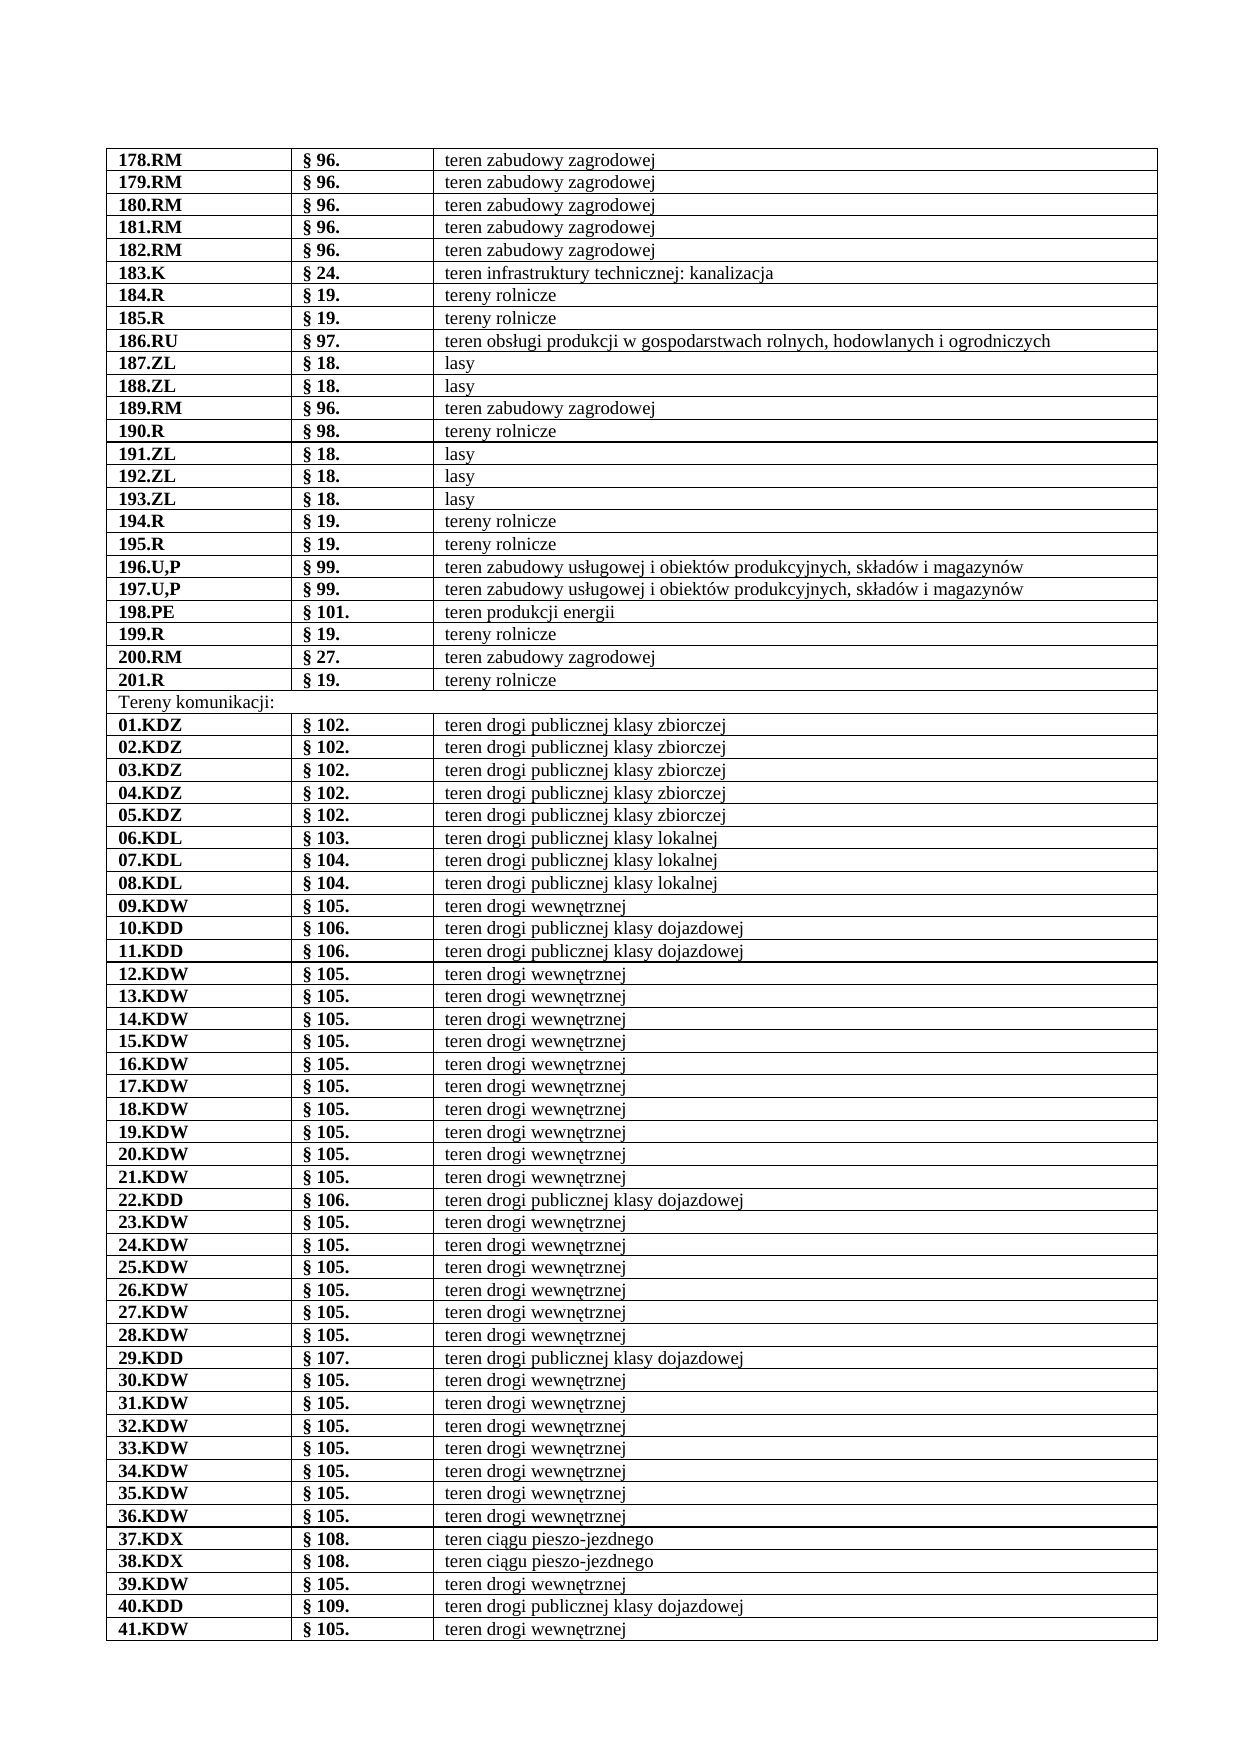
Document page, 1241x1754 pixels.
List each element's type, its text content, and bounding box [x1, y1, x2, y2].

table_cell § 105. [292, 1279, 433, 1300]
table_cell teren drogi wewnętrznej [434, 1121, 1157, 1142]
table_cell 08.KDL [107, 872, 291, 893]
table_cell 25.KDW [107, 1256, 291, 1278]
table_cell 32.KDW [107, 1415, 291, 1436]
table_cell § 101. [292, 601, 433, 622]
table_cell teren infrastruktury technicznej: kanalizacja [434, 262, 1157, 283]
table_cell § 105. [292, 1573, 433, 1594]
table_cell § 19. [292, 307, 433, 328]
table_cell teren drogi publicznej klasy zbiorczej [434, 736, 1157, 758]
table_cell 02.KDZ [107, 736, 291, 758]
table_cell 184.R [107, 284, 291, 306]
table_cell 15.KDW [107, 1030, 291, 1052]
table_cell § 105. [292, 1121, 433, 1142]
table_cell § 105. [292, 985, 433, 1007]
table_cell 14.KDW [107, 1008, 291, 1029]
table_cell 04.KDZ [107, 782, 291, 803]
table_cell § 19. [292, 510, 433, 532]
table_cell 22.KDD [107, 1189, 291, 1210]
table_cell 190.R [107, 420, 291, 441]
table_cell § 108. [292, 1550, 433, 1572]
table_cell § 105. [292, 1008, 433, 1029]
table_cell teren drogi wewnętrznej [434, 1392, 1157, 1413]
table_cell § 108. [292, 1528, 433, 1549]
table_cell lasy [434, 465, 1157, 487]
table_cell § 18. [292, 375, 433, 396]
table_cell 186.RU [107, 330, 291, 351]
table_cell teren drogi wewnętrznej [434, 1256, 1157, 1278]
table_cell teren drogi wewnętrznej [434, 1415, 1157, 1436]
table_cell 24.KDW [107, 1234, 291, 1255]
table_cell teren drogi wewnętrznej [434, 1279, 1157, 1300]
table_cell 185.R [107, 307, 291, 328]
table_cell lasy [434, 488, 1157, 509]
table_cell § 96. [292, 171, 433, 193]
table_cell teren drogi wewnętrznej [434, 895, 1157, 916]
table_cell 19.KDW [107, 1121, 291, 1142]
table_cell § 18. [292, 352, 433, 374]
table_cell § 102. [292, 759, 433, 781]
table_cell 06.KDL [107, 827, 291, 848]
table_cell § 106. [292, 917, 433, 939]
table_cell § 97. [292, 330, 433, 351]
table_cell § 105. [292, 1460, 433, 1481]
table_cell § 104. [292, 849, 433, 871]
table_cell 03.KDZ [107, 759, 291, 781]
table_cell § 96. [292, 397, 433, 419]
table_cell teren drogi publicznej klasy dojazdowej [434, 1347, 1157, 1368]
table_cell teren drogi publicznej klasy zbiorczej [434, 804, 1157, 826]
table_cell teren drogi wewnętrznej [434, 963, 1157, 984]
table_cell teren drogi publicznej klasy dojazdowej [434, 1189, 1157, 1210]
table_cell 01.KDZ [107, 714, 291, 735]
table_cell § 19. [292, 533, 433, 554]
table_cell 180.RM [107, 194, 291, 215]
table_cell teren zabudowy usługowej i obiektów produkcyjnych, składów i magazynów [434, 556, 1157, 577]
table_cell § 102. [292, 736, 433, 758]
table_cell 09.KDW [107, 895, 291, 916]
table_cell Tereny komunikacji: [107, 691, 1157, 713]
table_cell 189.RM [107, 397, 291, 419]
table_cell 195.R [107, 533, 291, 554]
table_cell tereny rolnicze [434, 420, 1157, 441]
table_cell teren drogi wewnętrznej [434, 1369, 1157, 1391]
table_cell 29.KDD [107, 1347, 291, 1368]
table_cell § 105. [292, 1392, 433, 1413]
table_cell 18.KDW [107, 1098, 291, 1119]
table_cell teren drogi wewnętrznej [434, 1008, 1157, 1029]
table_cell § 105. [292, 1415, 433, 1436]
table_cell teren zabudowy zagrodowej [434, 194, 1157, 215]
table_cell tereny rolnicze [434, 669, 1157, 690]
table_cell § 102. [292, 714, 433, 735]
table_cell teren zabudowy zagrodowej [434, 646, 1157, 667]
table_cell teren drogi wewnętrznej [434, 1505, 1157, 1526]
table_cell 196.U,P [107, 556, 291, 577]
table_cell teren obsługi produkcji w gospodarstwach rolnych, hodowlanych i ogrodniczych [434, 330, 1157, 351]
table_cell teren drogi publicznej klasy lokalnej [434, 849, 1157, 871]
table_cell § 105. [292, 895, 433, 916]
table_cell § 105. [292, 1030, 433, 1052]
table_cell 36.KDW [107, 1505, 291, 1526]
table_cell 05.KDZ [107, 804, 291, 826]
table_cell 33.KDW [107, 1437, 291, 1459]
table_cell teren drogi wewnętrznej [434, 1211, 1157, 1233]
table_cell § 105. [292, 1256, 433, 1278]
table_cell teren drogi wewnętrznej [434, 1482, 1157, 1504]
table_cell teren zabudowy zagrodowej [434, 171, 1157, 193]
table_cell teren drogi publicznej klasy dojazdowej [434, 1595, 1157, 1617]
table_cell 183.K [107, 262, 291, 283]
table_cell teren drogi publicznej klasy zbiorczej [434, 782, 1157, 803]
table_cell § 104. [292, 872, 433, 893]
table_cell § 19. [292, 669, 433, 690]
table_cell 192.ZL [107, 465, 291, 487]
table_cell 37.KDX [107, 1528, 291, 1549]
table_cell § 96. [292, 149, 433, 170]
table_cell § 106. [292, 940, 433, 961]
table_cell § 99. [292, 578, 433, 600]
table_cell 27.KDW [107, 1301, 291, 1323]
table_cell 178.RM [107, 149, 291, 170]
table_cell 39.KDW [107, 1573, 291, 1594]
table_cell § 105. [292, 1143, 433, 1165]
table_cell 187.ZL [107, 352, 291, 374]
table_cell teren drogi wewnętrznej [434, 985, 1157, 1007]
table_cell 21.KDW [107, 1166, 291, 1187]
table_cell teren drogi publicznej klasy zbiorczej [434, 759, 1157, 781]
table_cell 198.PE [107, 601, 291, 622]
table_cell 38.KDX [107, 1550, 291, 1572]
table_cell 40.KDD [107, 1595, 291, 1617]
table_cell § 105. [292, 1166, 433, 1187]
table_cell 193.ZL [107, 488, 291, 509]
table_cell teren zabudowy usługowej i obiektów produkcyjnych, składów i magazynów [434, 578, 1157, 600]
table_cell 07.KDL [107, 849, 291, 871]
table_cell 26.KDW [107, 1279, 291, 1300]
table_cell 182.RM [107, 239, 291, 261]
table_cell teren drogi wewnętrznej [434, 1053, 1157, 1074]
table_cell § 103. [292, 827, 433, 848]
table_cell § 105. [292, 1301, 433, 1323]
table_cell tereny rolnicze [434, 510, 1157, 532]
table_cell 199.R [107, 623, 291, 645]
table_cell teren drogi wewnętrznej [434, 1437, 1157, 1459]
table_cell § 19. [292, 284, 433, 306]
table_cell § 24. [292, 262, 433, 283]
table_cell 16.KDW [107, 1053, 291, 1074]
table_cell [434, 149, 1157, 170]
table_cell § 18. [292, 465, 433, 487]
table_cell 28.KDW [107, 1324, 291, 1346]
table_cell teren drogi wewnętrznej [434, 1075, 1157, 1097]
table_cell teren drogi publicznej klasy zbiorczej [434, 714, 1157, 735]
table_cell 179.RM [107, 171, 291, 193]
table_cell § 105. [292, 1505, 433, 1526]
table_cell tereny rolnicze [434, 307, 1157, 328]
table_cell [434, 1618, 1157, 1639]
table_cell 17.KDW [107, 1075, 291, 1097]
table_cell teren drogi wewnętrznej [434, 1098, 1157, 1119]
table_cell 197.U,P [107, 578, 291, 600]
table_cell § 102. [292, 804, 433, 826]
table_cell § 105. [292, 1369, 433, 1391]
table_cell § 105. [292, 1437, 433, 1459]
table_cell § 105. [292, 1618, 433, 1639]
table_cell teren drogi wewnętrznej [434, 1234, 1157, 1255]
table_cell 11.KDD [107, 940, 291, 961]
table_cell 41.KDW [107, 1618, 291, 1639]
table_cell teren drogi publicznej klasy dojazdowej [434, 940, 1157, 961]
table_cell 200.RM [107, 646, 291, 667]
table_cell § 96. [292, 216, 433, 238]
table_cell § 19. [292, 623, 433, 645]
table_cell § 102. [292, 782, 433, 803]
table_cell 181.RM [107, 216, 291, 238]
table_cell 20.KDW [107, 1143, 291, 1165]
table_cell 201.R [107, 669, 291, 690]
table_cell lasy [434, 352, 1157, 374]
table_cell 34.KDW [107, 1460, 291, 1481]
table_cell tereny rolnicze [434, 623, 1157, 645]
table_cell 23.KDW [107, 1211, 291, 1233]
table_cell § 106. [292, 1189, 433, 1210]
table_cell teren produkcji energii [434, 601, 1157, 622]
table_cell teren drogi wewnętrznej [434, 1166, 1157, 1187]
table_cell teren zabudowy zagrodowej [434, 216, 1157, 238]
table_cell 194.R [107, 510, 291, 532]
table_cell 13.KDW [107, 985, 291, 1007]
table_cell § 107. [292, 1347, 433, 1368]
table_cell 31.KDW [107, 1392, 291, 1413]
table_cell tereny rolnicze [434, 284, 1157, 306]
table_cell 12.KDW [107, 963, 291, 984]
table_cell § 105. [292, 1324, 433, 1346]
table_cell § 109. [292, 1595, 433, 1617]
table_cell lasy [434, 443, 1157, 464]
table_cell 10.KDD [107, 917, 291, 939]
table_cell 188.ZL [107, 375, 291, 396]
table_cell § 105. [292, 1211, 433, 1233]
table_cell teren drogi publicznej klasy lokalnej [434, 872, 1157, 893]
table_cell teren zabudowy zagrodowej [434, 397, 1157, 419]
table_cell teren drogi wewnętrznej [434, 1324, 1157, 1346]
table_cell teren drogi wewnętrznej [434, 1573, 1157, 1594]
table_cell § 96. [292, 194, 433, 215]
table_cell teren drogi wewnętrznej [434, 1143, 1157, 1165]
table_cell § 99. [292, 556, 433, 577]
table_cell teren drogi wewnętrznej [434, 1460, 1157, 1481]
table_cell teren ciągu pieszo-jezdnego [434, 1550, 1157, 1572]
table_cell § 18. [292, 443, 433, 464]
table_cell § 105. [292, 1482, 433, 1504]
table_cell 191.ZL [107, 443, 291, 464]
table_cell § 27. [292, 646, 433, 667]
table_cell § 105. [292, 1075, 433, 1097]
table_cell 35.KDW [107, 1482, 291, 1504]
table_cell § 18. [292, 488, 433, 509]
table_cell § 105. [292, 1053, 433, 1074]
table_cell tereny rolnicze [434, 533, 1157, 554]
table_cell § 96. [292, 239, 433, 261]
table_cell teren drogi wewnętrznej [434, 1301, 1157, 1323]
table_cell § 105. [292, 1234, 433, 1255]
table_cell teren drogi publicznej klasy lokalnej [434, 827, 1157, 848]
table_cell 30.KDW [107, 1369, 291, 1391]
table_cell teren drogi publicznej klasy dojazdowej [434, 917, 1157, 939]
table_cell teren zabudowy zagrodowej [434, 239, 1157, 261]
table_cell § 98. [292, 420, 433, 441]
table_cell teren ciągu pieszo-jezdnego [434, 1528, 1157, 1549]
table_cell § 105. [292, 963, 433, 984]
table_cell lasy [434, 375, 1157, 396]
table_cell teren drogi wewnętrznej [434, 1030, 1157, 1052]
table_cell § 105. [292, 1098, 433, 1119]
